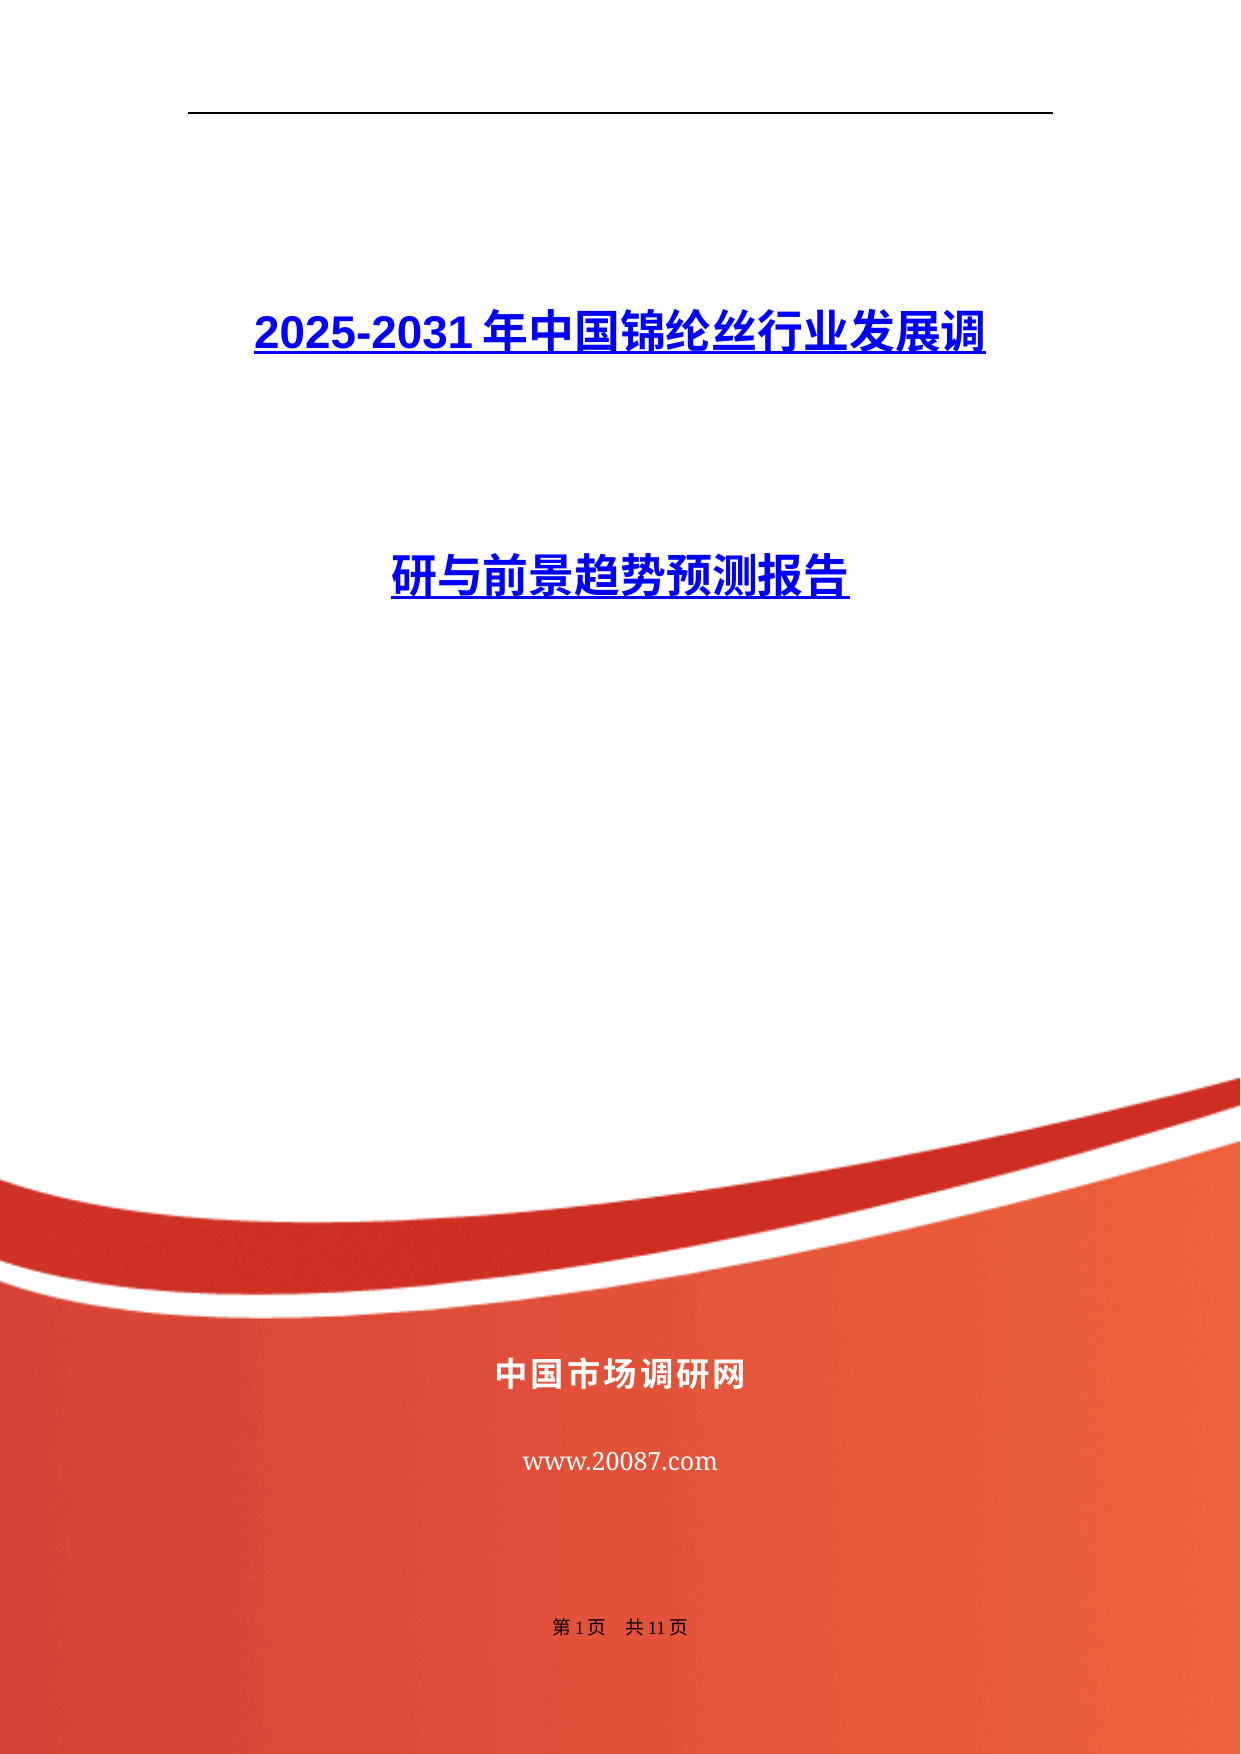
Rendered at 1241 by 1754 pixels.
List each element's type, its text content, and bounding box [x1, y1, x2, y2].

subtitle 中国市场调研网 [187, 1339, 1053, 1404]
picture [0, 1006, 1241, 1754]
table_header 2025-2031年中国锦纶丝行业发展调研与前景趋势预测报告 [188, 207, 1053, 773]
text www.20087.com [187, 1428, 1053, 1493]
